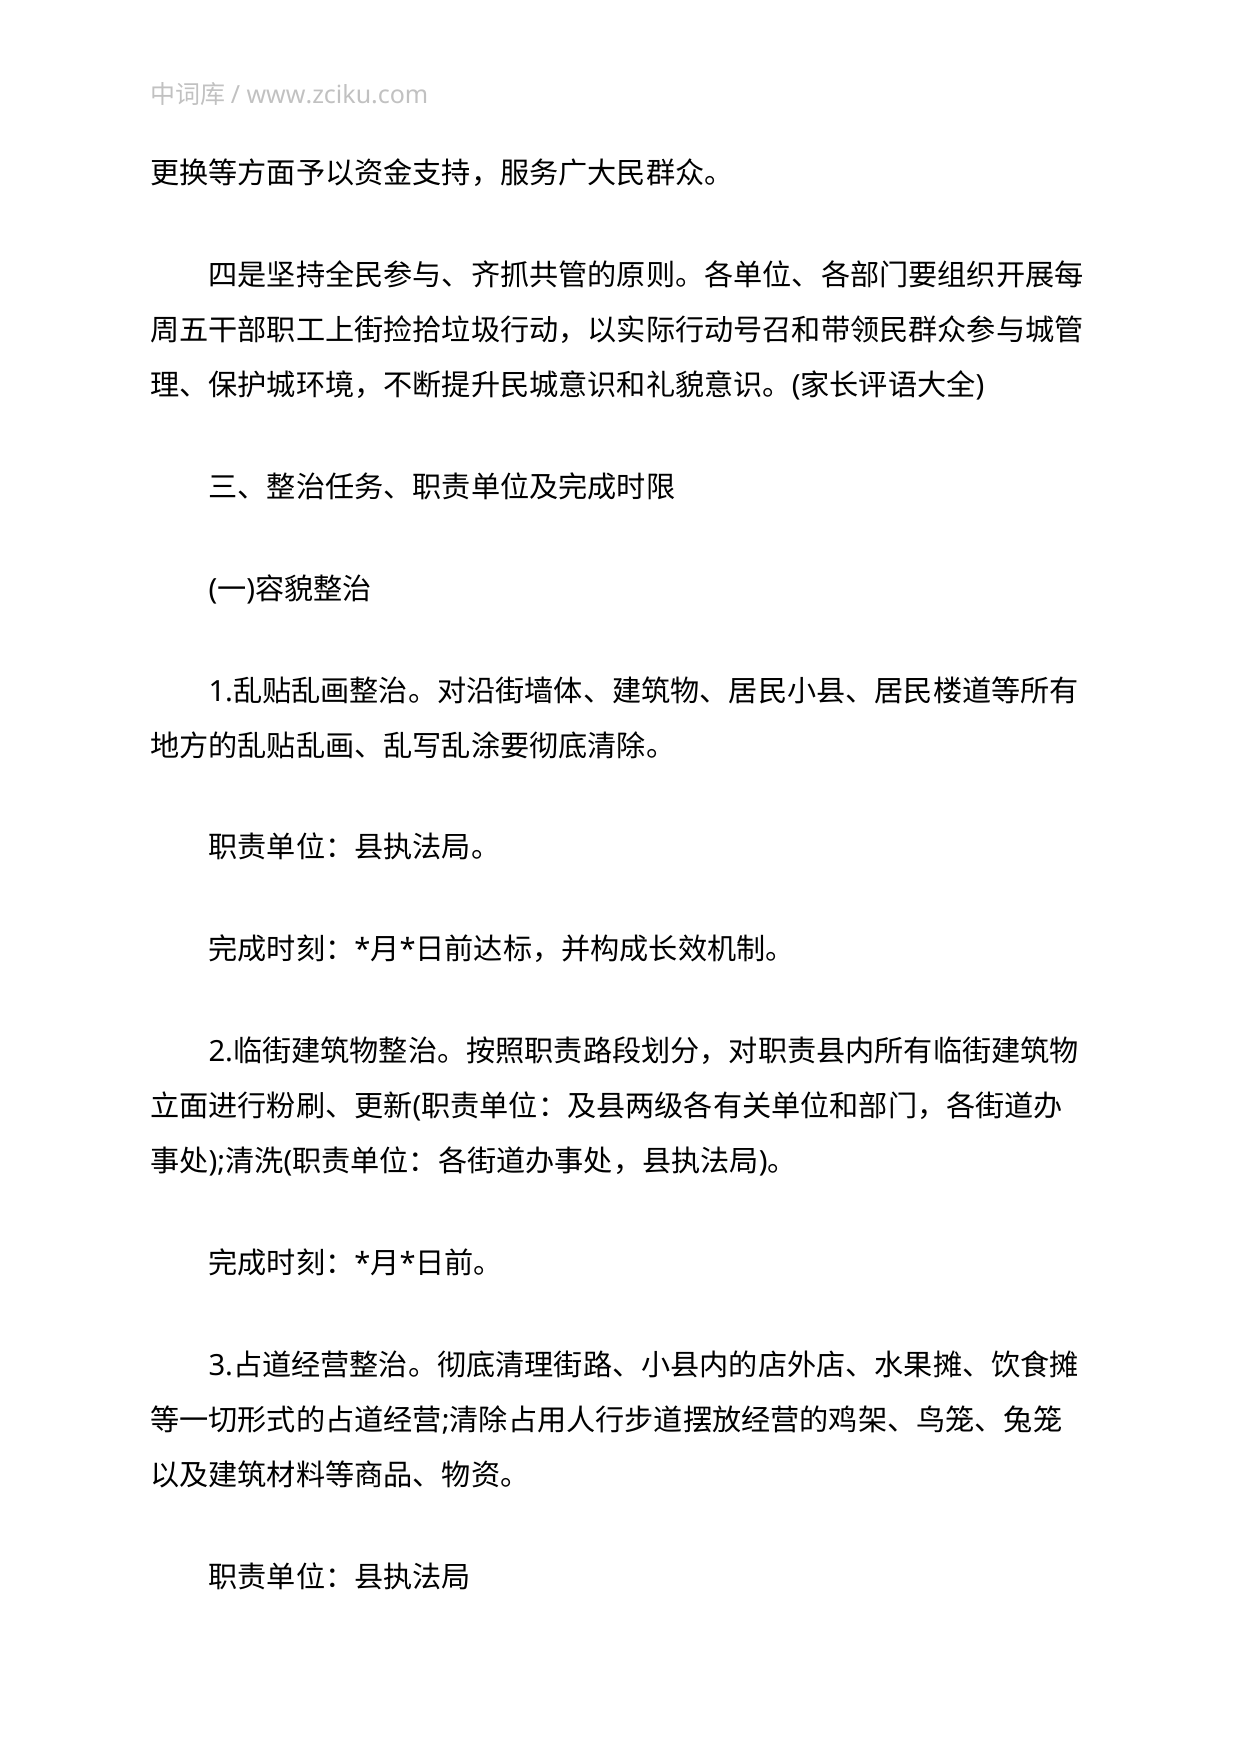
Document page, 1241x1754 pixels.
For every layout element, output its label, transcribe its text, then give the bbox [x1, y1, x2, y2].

text 完成时刻：*月*日前达标，并构成长效机制。 [150, 926, 1090, 968]
text 3.占道经营整治。彻底清理街路、小县内的店外店、水果摊、饮食摊等一切形式的占道经营;清除占用人行步道摆放经营的鸡架、鸟笼、兔笼以及建筑材料等商品、物资。 [150, 1342, 1090, 1494]
text 完成时刻：*月*日前。 [150, 1240, 1090, 1282]
text 1.乱贴乱画整治。对沿街墙体、建筑物、居民小县、居民楼道等所有地方的乱贴乱画、乱写乱涂要彻底清除。 [150, 667, 1090, 764]
text (一)容貌整治 [150, 565, 1090, 608]
text 职责单位：县执法局 [150, 1553, 1090, 1596]
text 三、整治任务、职责单位及完成时限 [150, 463, 1090, 506]
text 2.临街建筑物整治。按照职责路段划分，对职责县内所有临街建筑物立面进行粉刷、更新(职责单位：及县两级各有关单位和部门，各街道办事处);清洗(职责单位：各街道办事处，县执法局)。 [150, 1028, 1090, 1180]
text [150, 150, 1090, 192]
text 职责单位：县执法局。 [150, 824, 1090, 866]
text 四是坚持全民参与、齐抓共管的原则。各单位、各部门要组织开展每周五干部职工上街捡拾垃圾行动，以实际行动号召和带领民群众参与城管理、保护城环境，不断提升民城意识和礼貌意识。(家长评语大全) [150, 252, 1090, 404]
